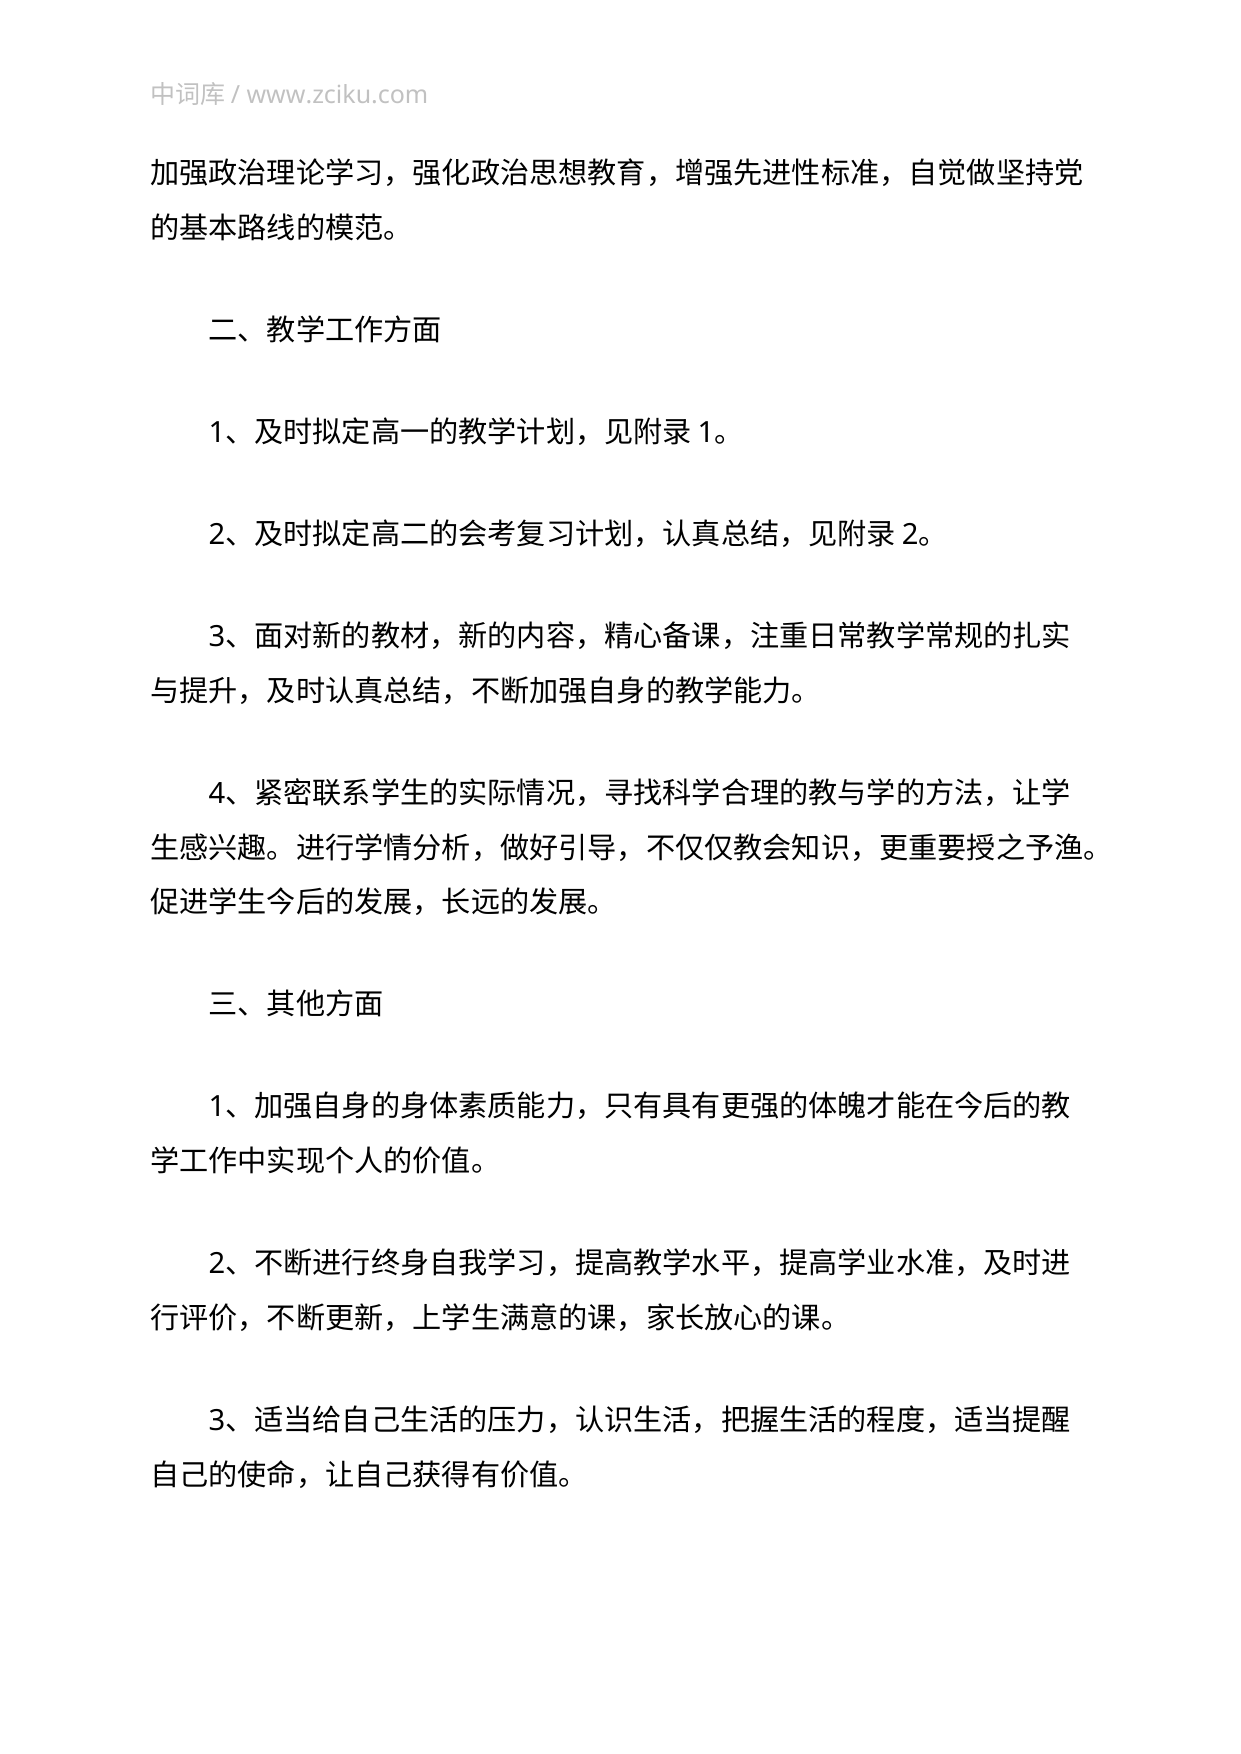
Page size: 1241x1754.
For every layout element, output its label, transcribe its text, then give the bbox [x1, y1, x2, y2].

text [150, 150, 1090, 247]
text 3、面对新的教材，新的内容，精心备课，注重日常教学常规的扎实与提升，及时认真总结，不断加强自身的教学能力。 [150, 612, 1090, 710]
text 二、教学工作方面 [150, 307, 1090, 349]
text 三、其他方面 [150, 981, 1090, 1023]
text 1、加强自身的身体素质能力，只有具有更强的体魄才能在今后的教学工作中实现个人的价值。 [150, 1083, 1090, 1180]
text 4、紧密联系学生的实际情况，寻找科学合理的教与学的方法，让学生感兴趣。进行学情分析，做好引导，不仅仅教会知识，更重要授之予渔。促进学生今后的发展，长远的发展。 [150, 769, 1090, 921]
text 2、不断进行终身自我学习，提高教学水平，提高学业水准，及时进行评价，不断更新，上学生满意的课，家长放心的课。 [150, 1239, 1090, 1337]
text 2、及时拟定高二的会考复习计划，认真总结，见附录2。 [150, 510, 1090, 553]
text 1、及时拟定高一的教学计划，见附录1。 [150, 408, 1090, 451]
text 3、适当给自己生活的压力，认识生活，把握生活的程度，适当提醒自己的使命，让自己获得有价值。 [150, 1396, 1090, 1493]
